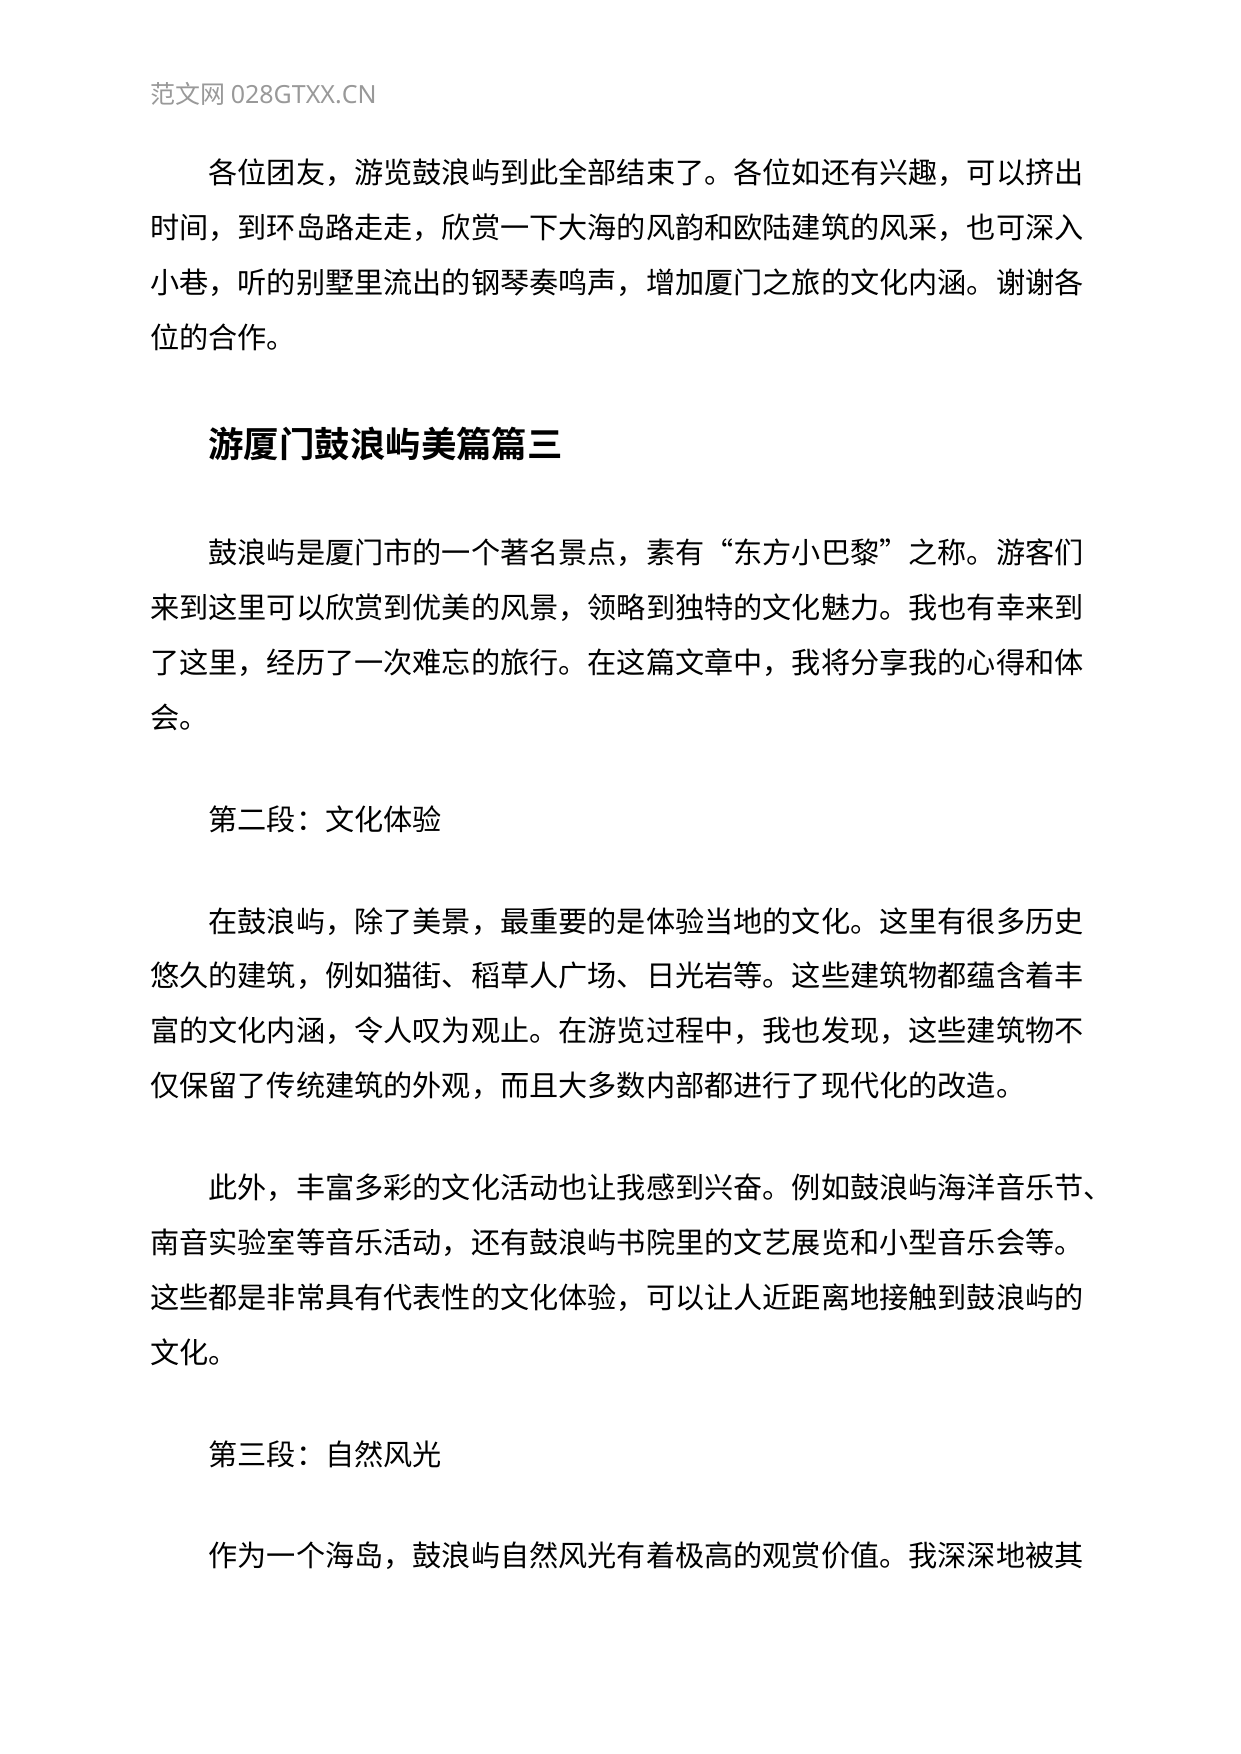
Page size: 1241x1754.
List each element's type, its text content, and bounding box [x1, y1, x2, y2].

text 第二段：文化体验 [150, 796, 1090, 839]
text 鼓浪屿是厦门市的一个著名景点，素有“东方小巴黎”之称。游客们来到这里可以欣赏到优美的风景，领略到独特的文化魅力。我也有幸来到了这里，经历了一次难忘的旅行。在这篇文章中，我将分享我的心得和体会。 [150, 530, 1090, 737]
text 各位团友，游览鼓浪屿到此全部结束了。各位如还有兴趣，可以挤出时间，到环岛路走走，欣赏一下大海的风韵和欧陆建筑的风采，也可深入小巷，听的别墅里流出的钢琴奏鸣声，增加厦门之旅的文化内涵。谢谢各位的合作。 [150, 150, 1090, 357]
text 第三段：自然风光 [150, 1431, 1090, 1473]
text 此外，丰富多彩的文化活动也让我感到兴奋。例如鼓浪屿海洋音乐节、南音实验室等音乐活动，还有鼓浪屿书院里的文艺展览和小型音乐会等。这些都是非常具有代表性的文化体验，可以让人近距离地接触到鼓浪屿的文化。 [150, 1164, 1090, 1372]
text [150, 1533, 1090, 1575]
text 游厦门鼓浪屿美篇篇三 [150, 416, 1090, 468]
text 在鼓浪屿，除了美景，最重要的是体验当地的文化。这里有很多历史悠久的建筑，例如猫街、稻草人广场、日光岩等。这些建筑物都蕴含着丰富的文化内涵，令人叹为观止。在游览过程中，我也发现，这些建筑物不仅保留了传统建筑的外观，而且大多数内部都进行了现代化的改造。 [150, 898, 1090, 1105]
